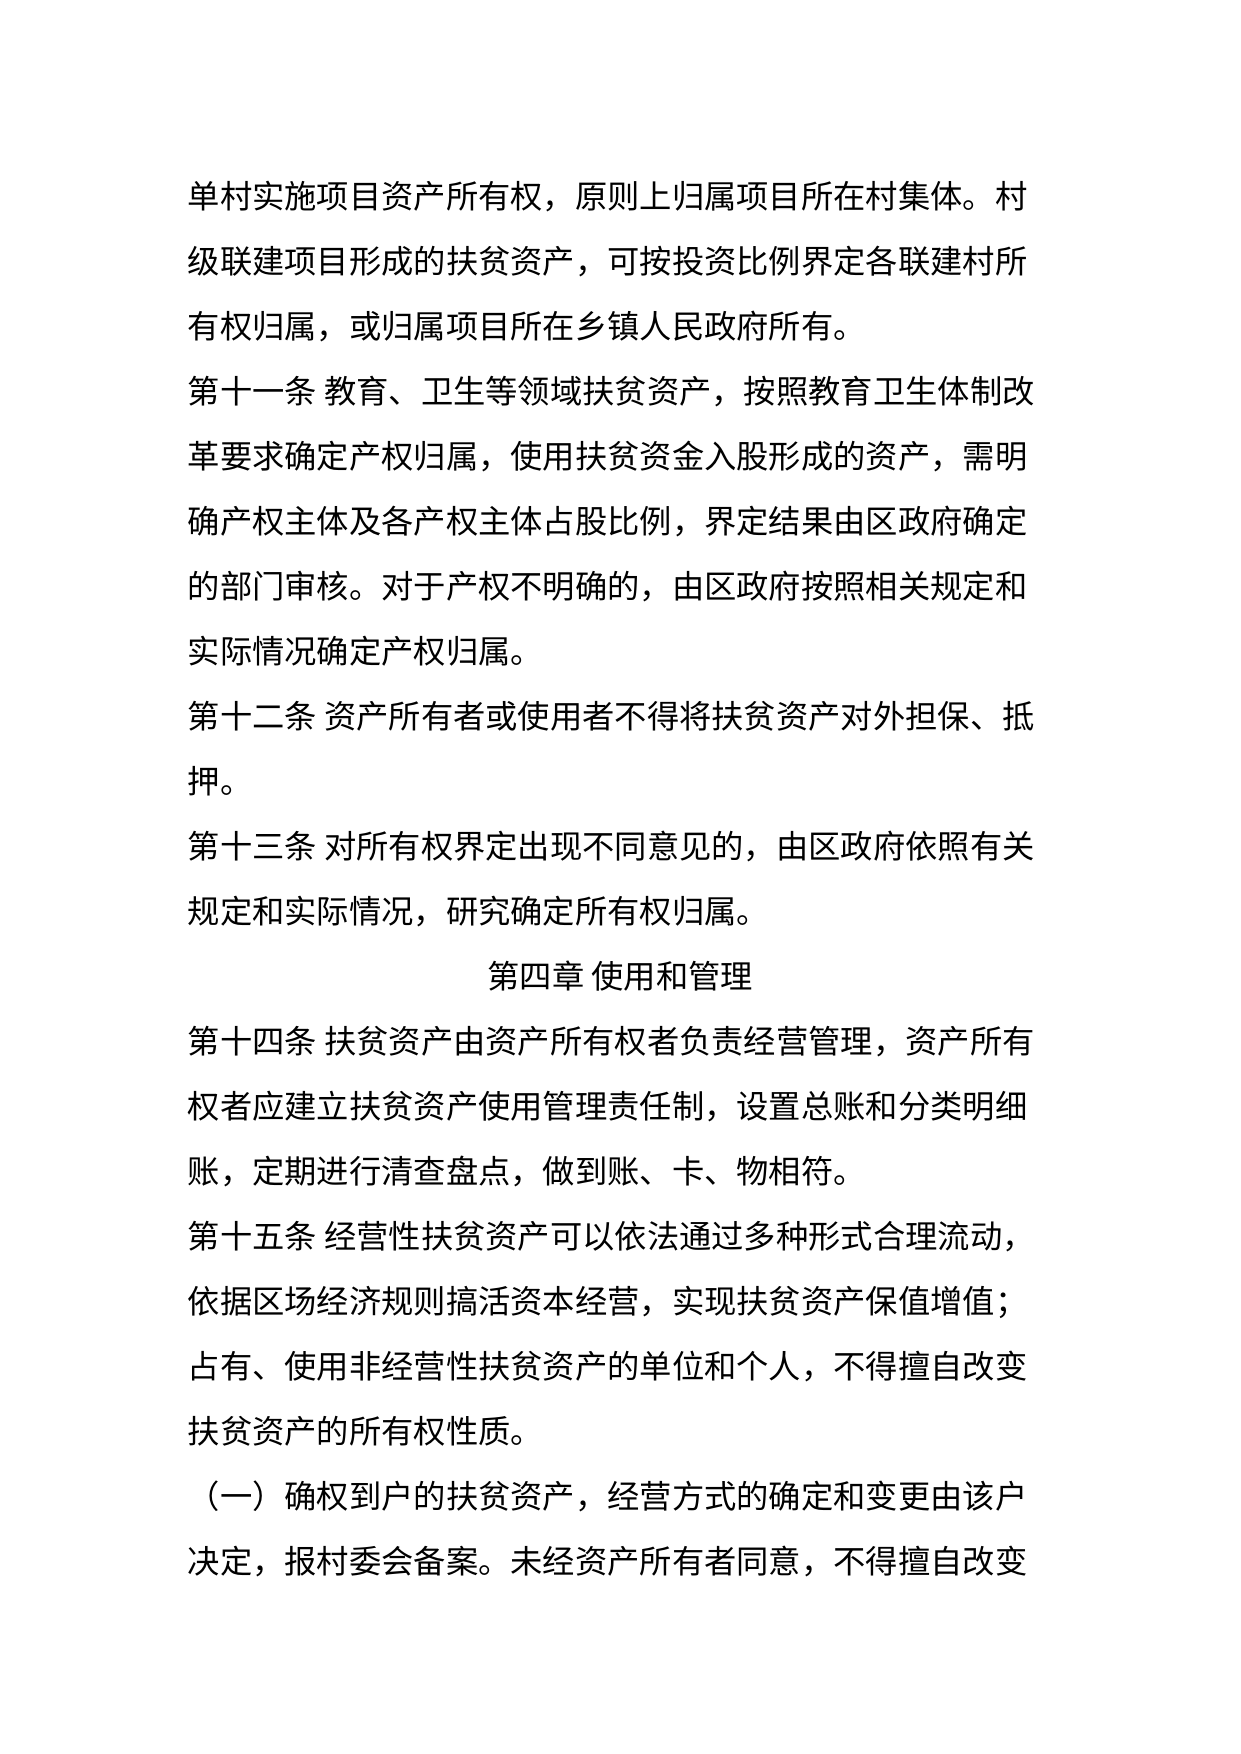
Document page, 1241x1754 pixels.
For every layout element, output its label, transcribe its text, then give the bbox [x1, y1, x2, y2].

text 第四章 使用和管理 [187, 942, 1053, 1007]
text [187, 1462, 1053, 1592]
text 革要求确定产权归属，使用扶贫资金入股形成的资产，需明确产权主体及各产权主体占股比例，界定结果由区政府确定的部门审核。对于产权不明确的，由区政府按照相关规定和实际情况确定产权归属。 [187, 422, 1053, 682]
text 级联建项目形成的扶贫资产，可按投资比例界定各联建村所有权归属，或归属项目所在乡镇人民政府所有。 [187, 227, 1053, 357]
text 第十三条 对所有权界定出现不同意见的，由区政府依照有关规定和实际情况，研究确定所有权归属。 [187, 812, 1053, 942]
text 第十四条 扶贫资产由资产所有权者负责经营管理，资产所有权者应建立扶贫资产使用管理责任制，设置总账和分类明细账，定期进行清查盘点，做到账、卡、物相符。 [187, 1007, 1053, 1202]
text 第十二条 资产所有者或使用者不得将扶贫资产对外担保、抵押。 [187, 682, 1053, 812]
text 第十五条 经营性扶贫资产可以依法通过多种形式合理流动，依据区场经济规则搞活资本经营，实现扶贫资产保值增值；占有、使用非经营性扶贫资产的单位和个人，不得擅自改变扶贫资产的所有权性质。 [187, 1202, 1053, 1462]
text 单村实施项目资产所有权，原则上归属项目所在村集体。村 [187, 162, 1053, 227]
text 第十一条 教育、卫生等领域扶贫资产，按照教育卫生体制改 [187, 357, 1053, 422]
